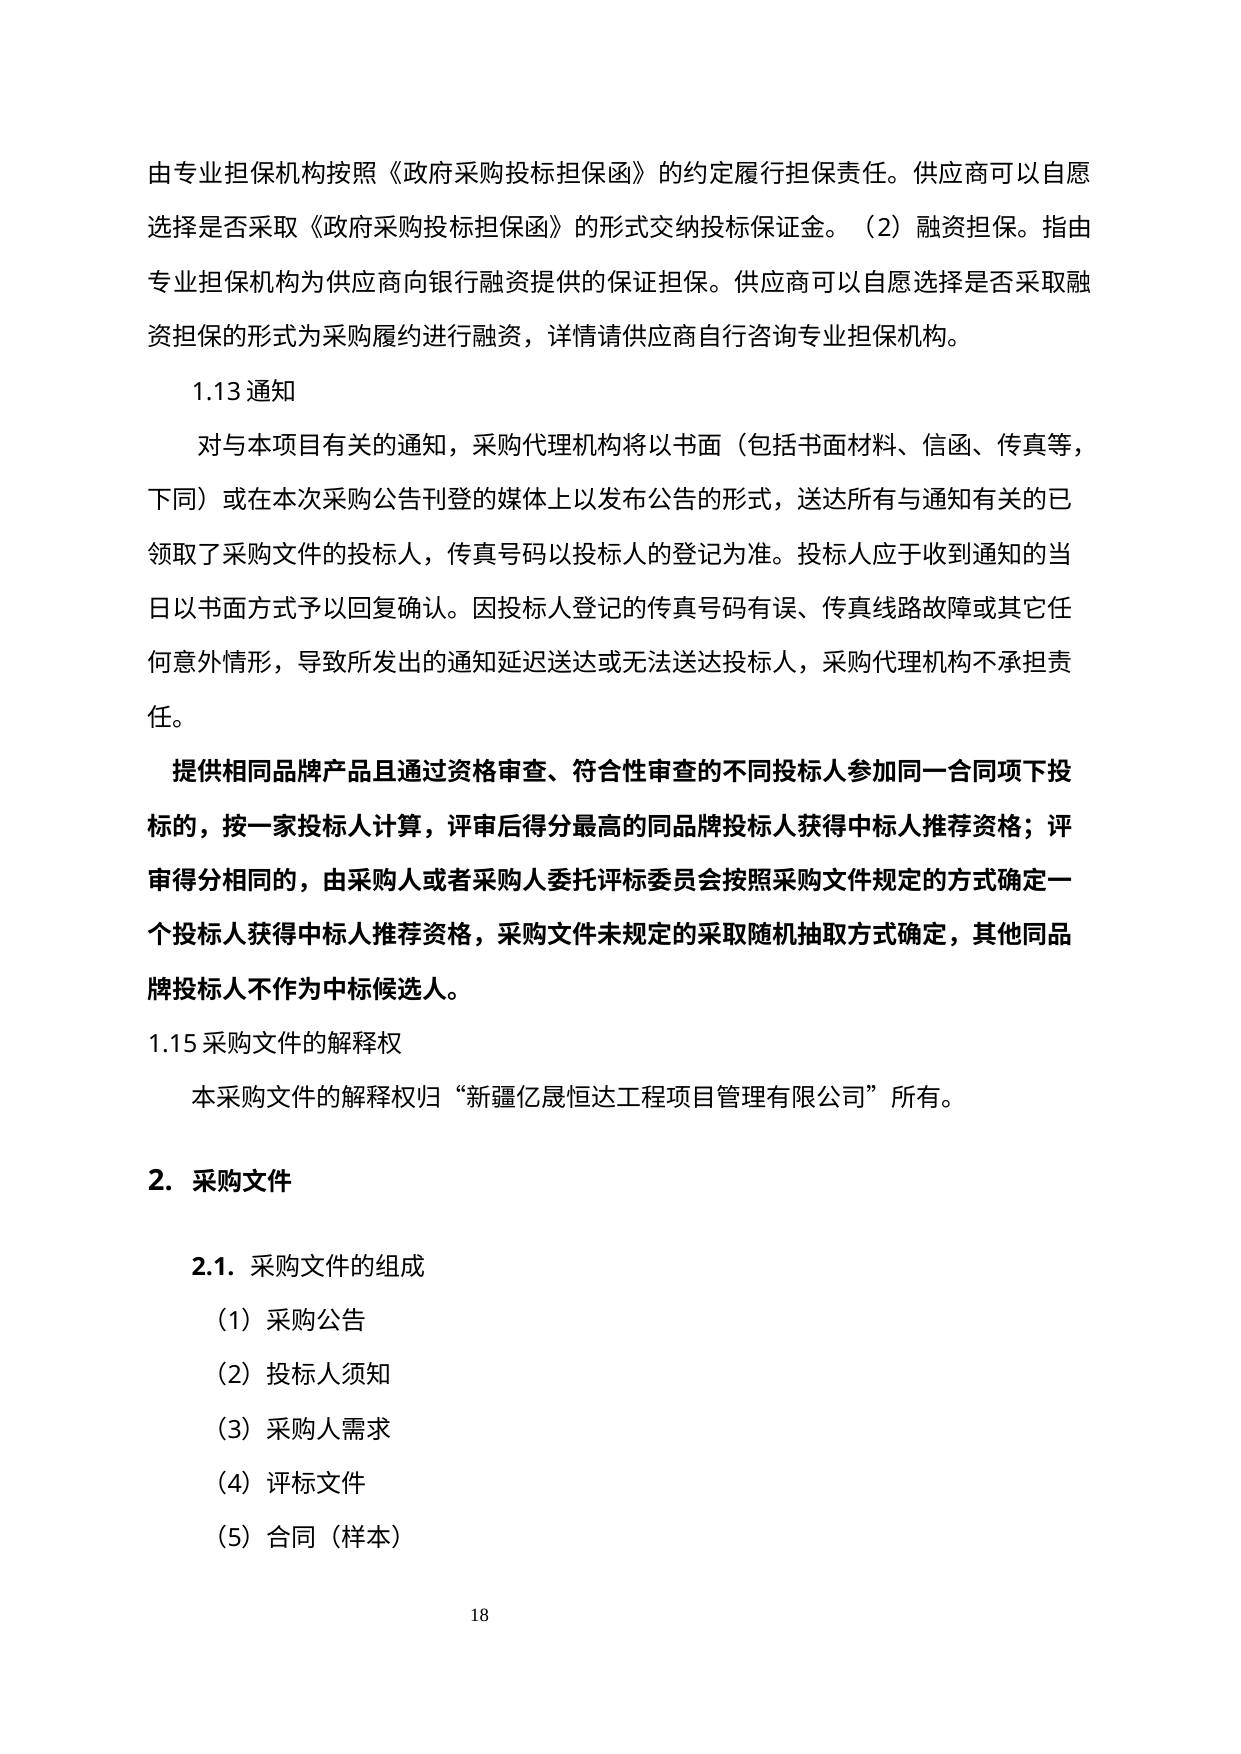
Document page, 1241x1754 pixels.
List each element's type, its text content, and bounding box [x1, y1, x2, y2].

text 对与本项目有关的通知，采购代理机构将以书面（包括书面材料、信函、传真等，下同）或在本次采购公告刊登的媒体上以发布公告的形式，送达所有与通知有关的已领取了采购文件的投标人，传真号码以投标人的登记为准。投标人应于收到通知的当日以书面方式予以回复确认。因投标人登记的传真号码有误、传真线路故障或其它任何意外情形，导致所发出的通知延迟送达或无法送达投标人，采购代理机构不承担责任。 [148, 425, 1093, 733]
list 提供相同品牌产品且通过资格审查、符合性审查的不同投标人参加同一合同项下投标的，按一家投标人计算，评审后得分最高的同品牌投标人获得中标人推荐资格；评审得分相同的，由采购人或者采购人委托评标委员会按照采购文件规定的方式确定一个投标人获得中标人推荐资格，采购文件未规定的采取随机抽取方式确定，其他同品牌投标人不作为中标候选人。 [148, 752, 1093, 1005]
subtitle 采购文件 [148, 1159, 1093, 1199]
text （3）采购人需求 [202, 1409, 1093, 1445]
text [148, 153, 1093, 353]
list 1.13通知 [191, 371, 1093, 407]
list 1.15采购文件的解释权 [148, 1023, 1093, 1060]
text （1）采购公告 [202, 1300, 1093, 1337]
text （4）评标文件 [202, 1463, 1093, 1500]
text （5）合同（样本） [202, 1518, 1093, 1554]
list 采购文件的组成 [191, 1246, 1093, 1282]
text （2）投标人须知 [202, 1355, 1093, 1391]
text 本采购文件的解释权归“新疆亿晟恒达工程项目管理有限公司”所有。 [148, 1078, 1093, 1114]
